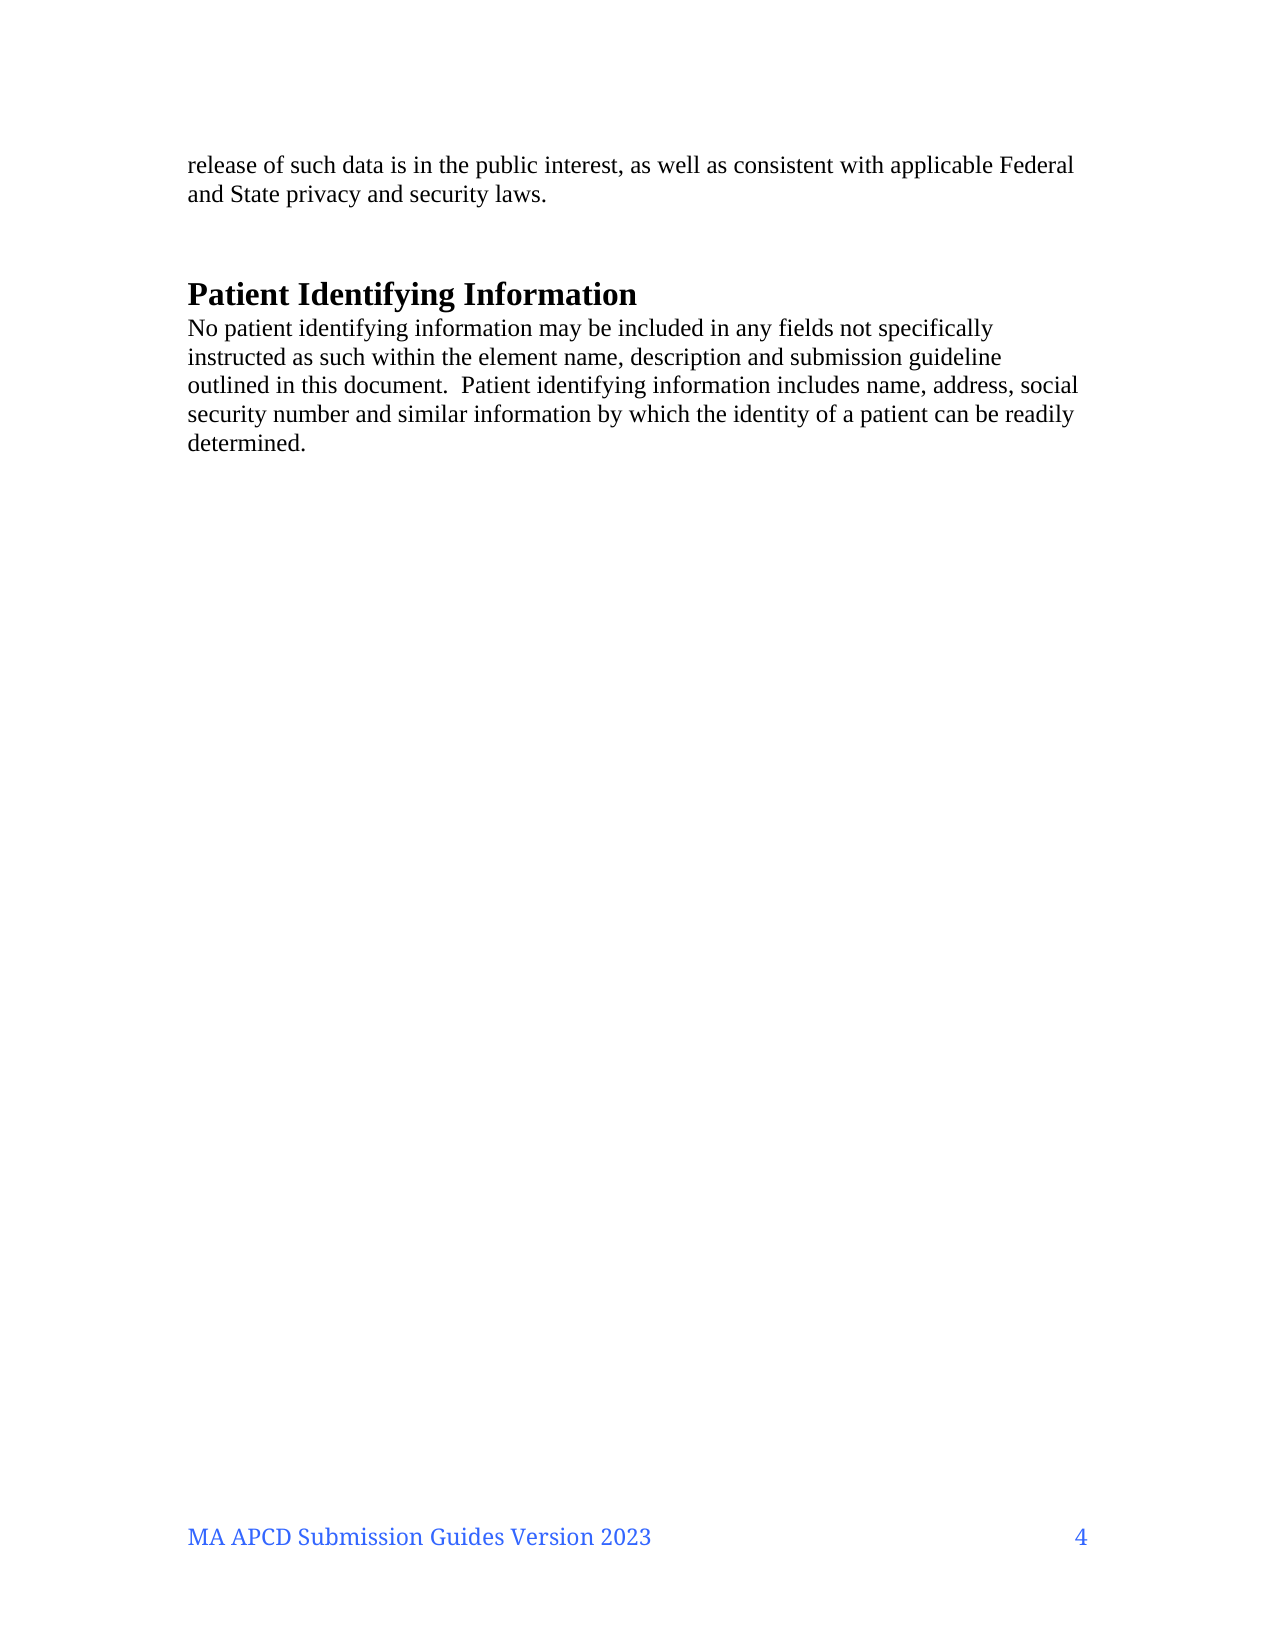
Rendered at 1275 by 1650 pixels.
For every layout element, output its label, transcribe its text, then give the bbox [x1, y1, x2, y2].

subtitle Patient Identifying Information [187, 274, 1087, 313]
subtitle No patient identifying information may be included in any fields not specifically instructed as such within the element name, description and submission guideline outlined in this document. Patient identifying information includes name, address, social security number and similar information by which the identity of a patient can be readily determined. Acronyms Frequently Used [187, 313, 1087, 457]
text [187, 150, 1087, 207]
